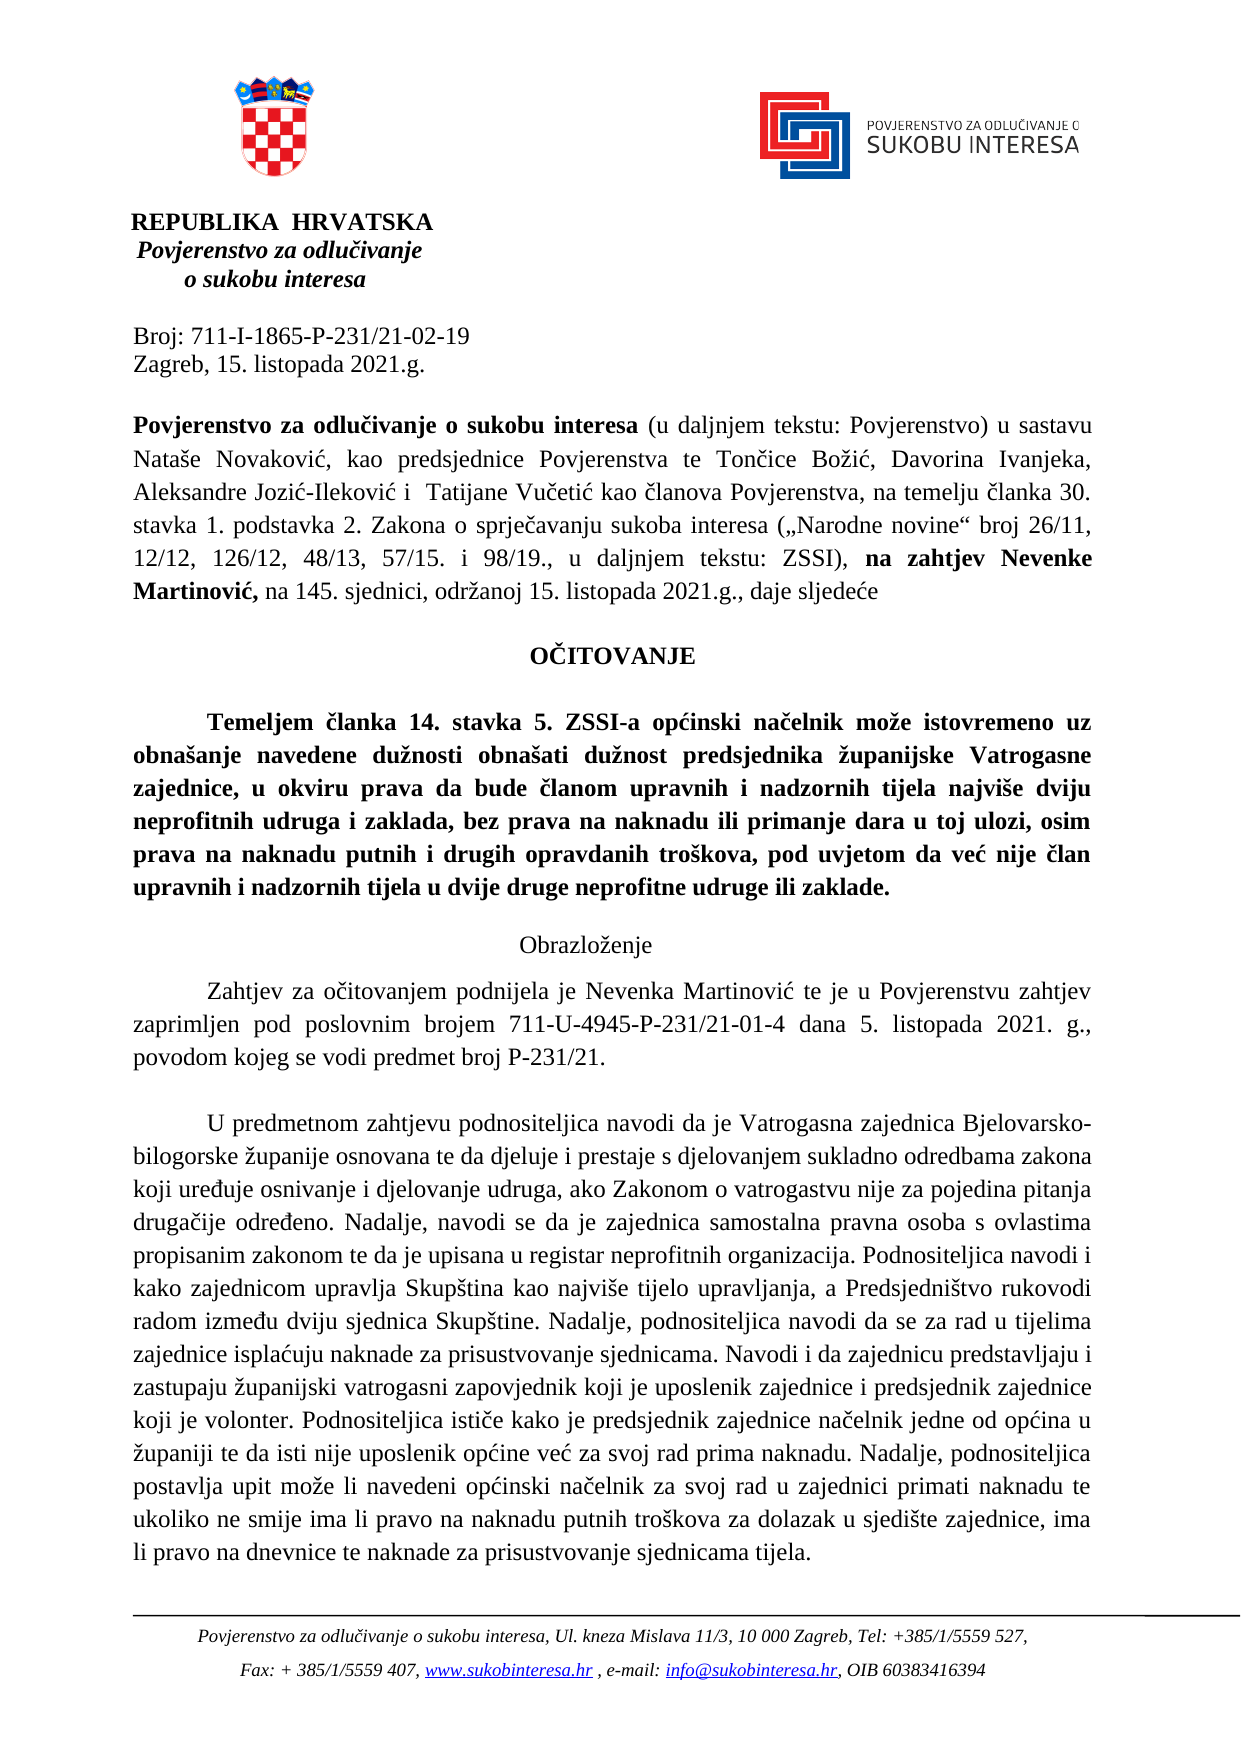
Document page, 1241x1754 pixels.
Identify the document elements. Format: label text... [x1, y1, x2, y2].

text Zahtjev za očitovanjem podnijela je Nevenka Martinović te je u Povjerenstvu zahtjev zaprimljen pod poslovnim brojem 711-U-4945-P-231/21-01-4 dana 5. listopada 2021. g., povodom kojeg se vodi predmet broj P-231/21. [133, 976, 1092, 1071]
picture [231, 73, 320, 179]
text Temeljem članka 14. stavka 5. ZSSI-a općinski načelnik može istovremeno uz obnašanje navedene dužnosti obnašati dužnost predsjednika županijske Vatrogasne zajednice, u okviru prava da bude članom upravnih i nadzornih tijela najviše dviju neprofitnih udruga i zaklada, bez prava na naknadu ili primanje dara u toj ulozi, osim prava na naknadu putnih i drugih opravdanih troškova, pod uvjetom da već nije član upravnih i nadzornih tijela u dvije druge neprofitne udruge ili zaklade. [133, 707, 1092, 901]
text Zagreb, 15. listopada 2021.g. [133, 349, 1033, 378]
text U predmetnom zahtjevu podnositeljica navodi da je Vatrogasna zajednica Bjelovarsko-bilogorske županije osnovana te da djeluje i prestaje s djelovanjem sukladno odredbama zakona koji uređuje osnivanje i djelovanje udruga, ako Zakonom o vatrogastvu nije za pojedina pitanja drugačije određeno. Nadalje, navodi se da je zajednica samostalna pravna osoba s ovlastima propisanim zakonom te da je upisana u registar neprofitnih organizacija. Podnositeljica navodi i kako zajednicom upravlja Skupština kao najviše tijelo upravljanja, a Predsjedništvo rukovodi radom između dviju sjednica Skupštine. Nadalje, podnositeljica navodi da se za rad u tijelima zajednice isplaćuju naknade za prisustvovanje sjednicama. Navodi i da zajednicu predstavljaju i zastupaju županijski vatrogasni zapovjednik koji je uposlenik zajednice i predsjednik zajednice koji je volonter. Podnositeljica ističe kako je predsjednik zajednice načelnik jedne od općina u županiji te da isti nije uposlenik općine već za svoj rad prima naknadu. Nadalje, podnositeljica postavlja upit može li navedeni općinski načelnik za svoj rad u zajednici primati naknadu te ukoliko ne smije ima li pravo na naknadu putnih troškova za dolazak u sjedište zajednice, ima li pravo na dnevnice te naknade za prisustvovanje sjednicama tijela. [133, 1108, 1092, 1566]
text Povjerenstvo za odlučivanje o sukobu interesa (u daljnjem tekstu: Povjerenstvo) u sastavu Nataše Novaković, kao predsjednice Povjerenstva te Tončice Božić, Davorina Ivanjeka, Aleksandre Jozić-Ileković i Tatijane Vučetić kao članova Povjerenstva, na temelju članka 30. stavka 1. podstavka 2. Zakona o sprječavanju sukoba interesa („Narodne novine“ broj 26/11, 12/12, 126/12, 48/13, 57/15. i 98/19., u daljnjem tekstu: ZSSI), na zahtjev Nevenke Martinović, na 145. sjednici, održanoj 15. listopada 2021.g., daje sljedeće [133, 411, 1092, 604]
text Obrazloženje [133, 930, 1092, 959]
text Broj: 711-I-1865-P-231/21-02-19 [133, 321, 1092, 349]
picture [760, 92, 1079, 179]
text OČITOVANJE [133, 641, 1092, 670]
